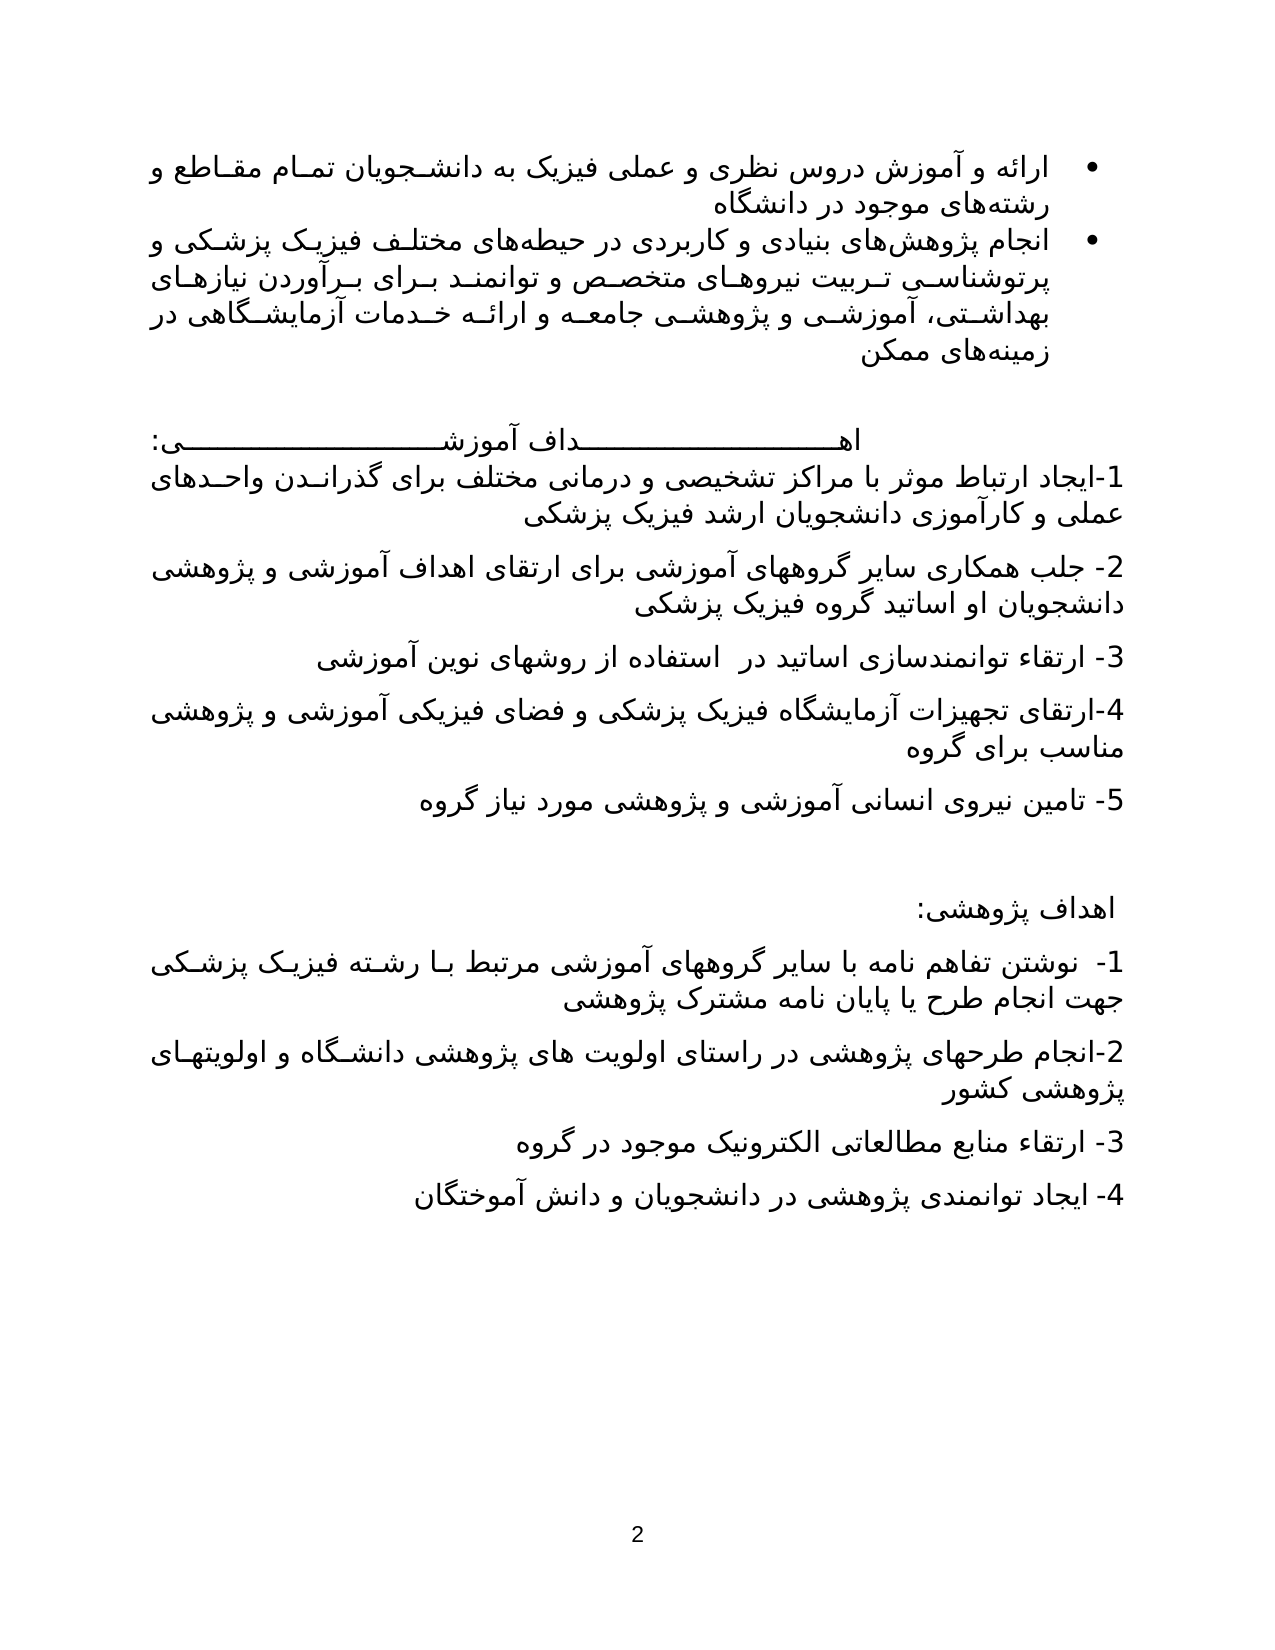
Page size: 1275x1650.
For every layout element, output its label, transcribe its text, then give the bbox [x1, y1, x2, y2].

list انجام پژوهش‌های بنیادی و کاربردی در حیطه‌های مختلف فیزیک پزشکی و پرتوشناسی تربیت نیروهای متخصص و توانمند برای برآوردن نیازهای بهداشتی، آموزشی و پژوهشی جامعه و ارائه خدمات آزمایشگاهی در زمینه‌های ممکن [150, 223, 1087, 367]
text اهداف آموزشی: 1-ایجاد ارتباط موثر با مراکز تشخیصی و درمانی مختلف برای گذراندن واحدهای عملی و کارآموزی دانشجویان ارشد فیزیک پزشکی [150, 387, 1125, 531]
text 2- جلب همکاری سایر گروههای آموزشی برای ارتقای اهداف آموزشی و پژوهشی دانشجویان او اساتید گروه فیزیک پزشکی [150, 550, 1125, 621]
text 4-ارتقای تجهیزات آزمایشگاه فیزیک پزشکی و فضای فیزیکی آموزشی و پژوهشی مناسب برای گروه [150, 693, 1125, 764]
text 1- نوشتن تفاهم نامه با سایر گروههای آموزشی مرتبط با رشته فیزیک پزشکی جهت انجام طرح یا پایان نامه مشترک پژوهشی [150, 945, 1125, 1016]
list ارائه و آموزش دروس نظری و عملی فیزیک به دانشجویان تمام مقاطع و رشته‌های موجود در دانشگاه [150, 150, 1087, 221]
text 5- تامین نیروی انسانی آموزشی و پژوهشی مورد نیاز گروه [150, 783, 1125, 817]
text 3- ارتقاء منابع مطالعاتی الکترونیک موجود در گروه [150, 1125, 1125, 1159]
text اهداف پژوهشی: [150, 892, 1125, 926]
text 3- ارتقاء توانمندسازی اساتید در استفاده از روشهای نوین آموزشی [150, 640, 1125, 674]
text 4- ایجاد توانمندی پژوهشی در دانشجویان و دانش آموختگان [150, 1178, 1125, 1212]
text 2-انجام طرحهای پژوهشی در راستای اولویت های پژوهشی دانشگاه و اولویتهای پژوهشی کشور [150, 1035, 1125, 1106]
